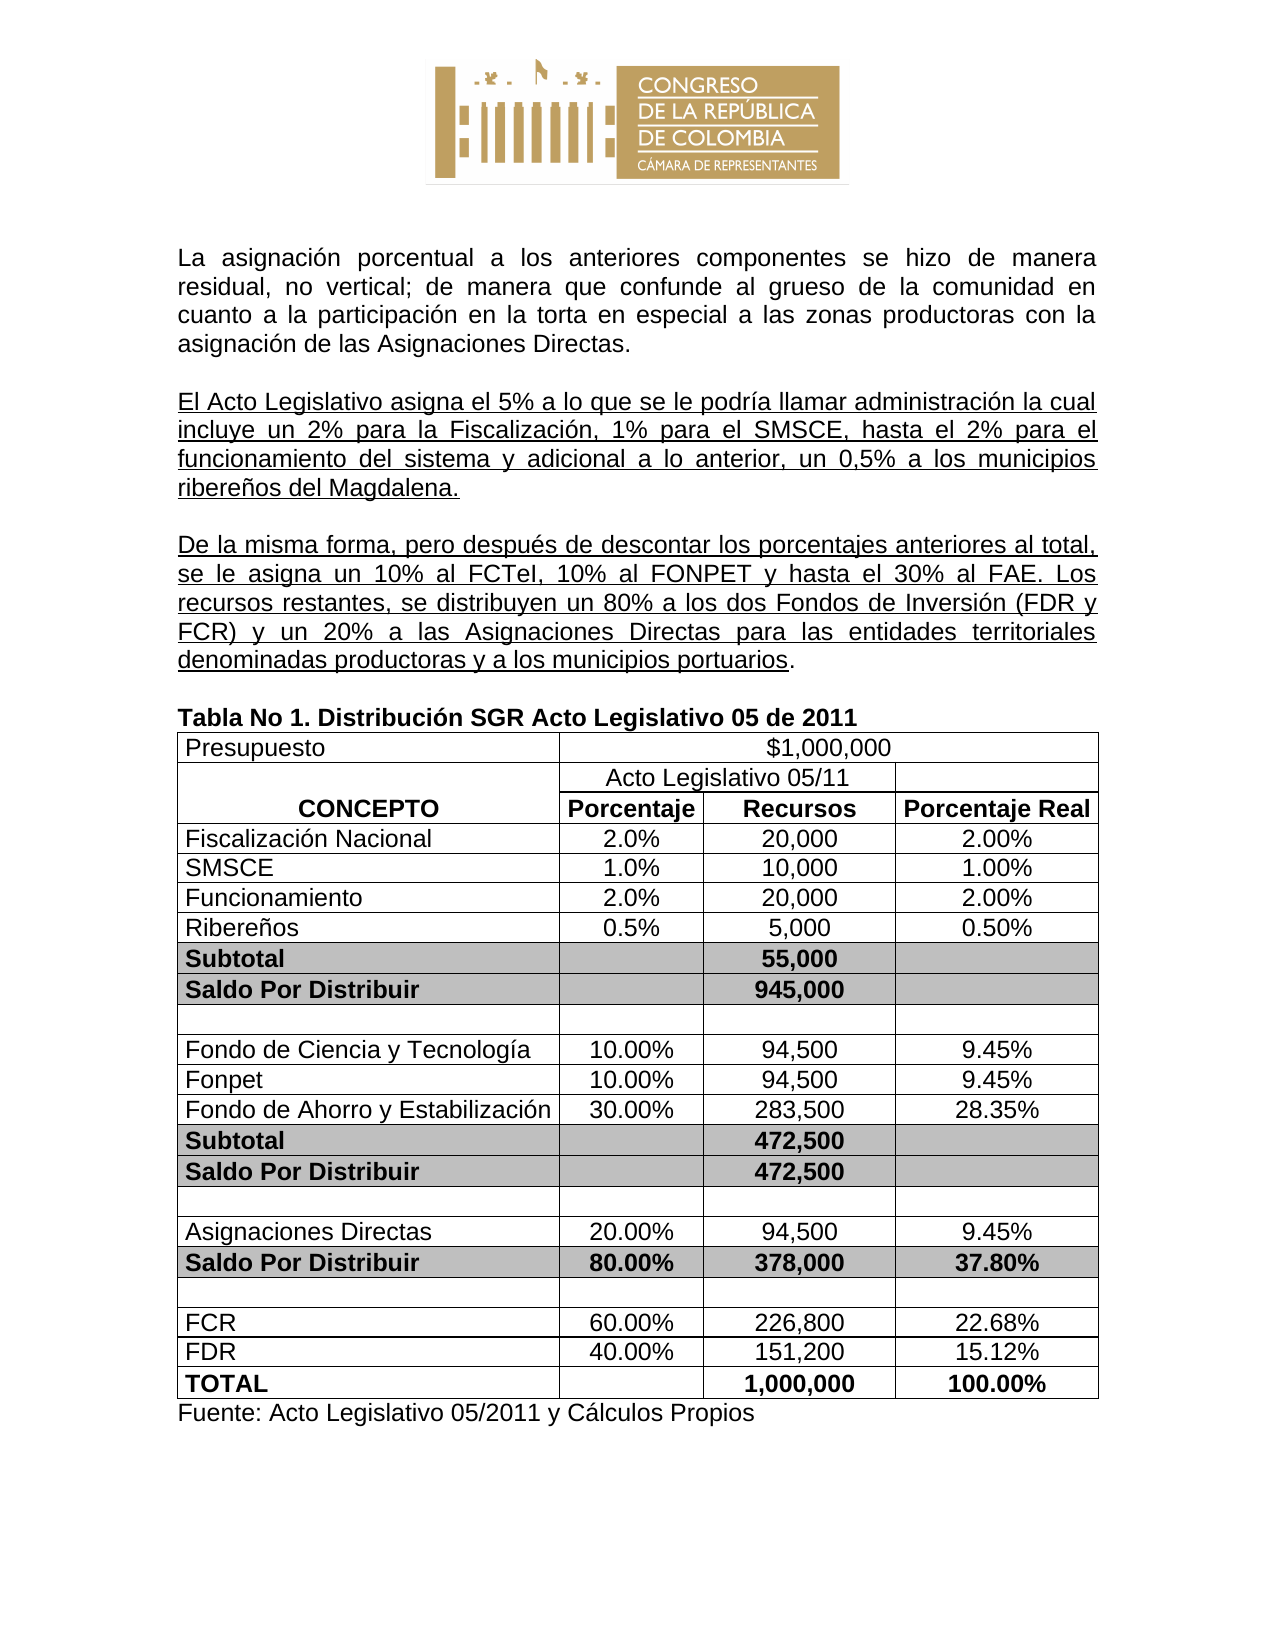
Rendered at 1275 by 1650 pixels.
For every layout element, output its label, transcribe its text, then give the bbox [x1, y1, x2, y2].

text Fuente: Acto Legislativo 05/2011 y Cálculos Propios [177, 1399, 1098, 1427]
table_cell [560, 1125, 703, 1155]
table_cell [896, 1125, 1098, 1155]
table_cell 2.00% [896, 883, 1098, 912]
table_cell 1,000,000 [704, 1367, 895, 1397]
text La asignación porcentual a los anteriores componentes se hizo de manera residual, no vertical; de manera que confunde al grueso de la comunidad en cuanto a la participación en la torta en especial a las zonas productoras con la asignación de las Asignaciones Directas. [177, 243, 1098, 358]
text Tabla No 1. Distribución SGR Acto Legislativo 05 de 2011 [177, 703, 1098, 732]
table_cell [896, 1005, 1098, 1034]
table_cell [560, 974, 703, 1004]
table_cell [896, 1278, 1098, 1307]
table_cell Subtotal [178, 943, 559, 973]
table_cell 2.00% [896, 824, 1098, 852]
picture [425, 59, 850, 185]
table_cell [178, 1005, 559, 1034]
table_header Presupuesto [178, 733, 559, 762]
text El Acto Legislativo asigna el 5% a lo que se le podría llamar administración la cual incluye un 2% para la Fiscalización, 1% para el SMSCE, hasta el 2% para el funcionamiento del sistema y adicional a lo anterior, un 0,5% a los municipios ribereños del Magdalena. [177, 441, 1098, 469]
table_cell 94,500 [704, 1065, 895, 1094]
table_cell [704, 1187, 895, 1216]
table_cell [560, 943, 703, 973]
table_cell Porcentaje Real [896, 793, 1098, 823]
table_cell 0.50% [896, 913, 1098, 942]
table_cell [896, 1156, 1098, 1186]
table_cell SMSCE [178, 854, 559, 882]
table_cell 37.80% [896, 1247, 1098, 1277]
table_cell 10.00% [560, 1035, 703, 1064]
table_cell [704, 1005, 895, 1034]
text De la misma forma, pero después de descontar los porcentajes anteriores al total, se le asigna un 10% al FCTeI, 10% al FONPET y hasta el 30% al FAE. Los recursos restantes, se distribuyen un 80% a los dos Fondos de Inversión (FDR y FCR) y un 20% a las Asignaciones Directas para las entidades territoriales denominadas productoras y a los municipios portuarios. [177, 614, 1098, 674]
table_cell 94,500 [704, 1035, 895, 1064]
table_cell 20.00% [560, 1217, 703, 1246]
table_cell [560, 1187, 703, 1216]
table_cell [896, 943, 1098, 973]
table_cell Subtotal [178, 1125, 559, 1155]
table_cell Saldo Por Distribuir [178, 974, 559, 1004]
text El Acto Legislativo asigna el 5% a lo que se le podría llamar administración la cual incluye un 2% para la Fiscalización, 1% para el SMSCE, hasta el 2% para el funcionamiento del sistema y adicional a lo anterior, un 0,5% a los municipios ribereños del Magdalena. [177, 470, 1098, 502]
table_cell 378,000 [704, 1247, 895, 1277]
table_cell Fondo de Ahorro y Estabilización [178, 1095, 559, 1123]
table_cell Fonpet [178, 1065, 559, 1094]
table_cell 226,800 [704, 1308, 895, 1336]
table_cell Ribereños [178, 913, 559, 942]
table_cell FCR [178, 1308, 559, 1336]
table_cell 472,500 [704, 1125, 895, 1155]
table_header $1,000,000 [560, 733, 1098, 762]
table_cell 5,000 [704, 913, 895, 942]
table_cell 1.0% [560, 854, 703, 882]
table_cell 60.00% [560, 1308, 703, 1336]
text De la misma forma, pero después de descontar los porcentajes anteriores al total, se le asigna un 10% al FCTeI, 10% al FONPET y hasta el 30% al FAE. Los recursos restantes, se distribuyen un 80% a los dos Fondos de Inversión (FDR y FCR) y un 20% a las Asignaciones Directas para las entidades territoriales denominadas productoras y a los municipios portuarios. [177, 531, 1098, 555]
table_cell 945,000 [704, 974, 895, 1004]
table_cell 30.00% [560, 1095, 703, 1123]
table_cell Porcentaje [560, 793, 703, 823]
table_cell 9.45% [896, 1217, 1098, 1246]
table_cell 20,000 [704, 883, 895, 912]
table_cell [560, 1278, 703, 1307]
table_cell 283,500 [704, 1095, 895, 1123]
table_cell 80.00% [560, 1247, 703, 1277]
table_cell 100.00% [896, 1367, 1098, 1397]
table_cell 20,000 [704, 824, 895, 852]
table_cell CONCEPTO [178, 763, 559, 823]
table_cell [560, 1156, 703, 1186]
table_cell 9.45% [896, 1065, 1098, 1094]
table_cell FDR [178, 1338, 559, 1366]
table_cell [178, 1187, 559, 1216]
table_cell [896, 974, 1098, 1004]
table_cell [560, 1005, 703, 1034]
table_cell [896, 763, 1098, 791]
table_cell [560, 1367, 703, 1397]
table_cell 40.00% [560, 1338, 703, 1366]
table_cell Saldo Por Distribuir [178, 1247, 559, 1277]
table_cell 10,000 [704, 854, 895, 882]
table_cell 0.5% [560, 913, 703, 942]
table_cell 151,200 [704, 1338, 895, 1366]
table_cell [178, 1278, 559, 1307]
text De la misma forma, pero después de descontar los porcentajes anteriores al total, se le asigna un 10% al FCTeI, 10% al FONPET y hasta el 30% al FAE. Los recursos restantes, se distribuyen un 80% a los dos Fondos de Inversión (FDR y FCR) y un 20% a las Asignaciones Directas para las entidades territoriales denominadas productoras y a los municipios portuarios. [177, 556, 1098, 584]
table_cell 28.35% [896, 1095, 1098, 1123]
table_cell [704, 1278, 895, 1307]
table_cell Recursos [704, 793, 895, 823]
text El Acto Legislativo asigna el 5% a lo que se le podría llamar administración la cual incluye un 2% para la Fiscalización, 1% para el SMSCE, hasta el 2% para el funcionamiento del sistema y adicional a lo anterior, un 0,5% a los municipios ribereños del Magdalena. [177, 387, 1098, 440]
text De la misma forma, pero después de descontar los porcentajes anteriores al total, se le asigna un 10% al FCTeI, 10% al FONPET y hasta el 30% al FAE. Los recursos restantes, se distribuyen un 80% a los dos Fondos de Inversión (FDR y FCR) y un 20% a las Asignaciones Directas para las entidades territoriales denominadas productoras y a los municipios portuarios. [177, 585, 1098, 613]
table_cell 472,500 [704, 1156, 895, 1186]
table_cell TOTAL [178, 1367, 559, 1397]
table_cell Funcionamiento [178, 883, 559, 912]
table_cell Fiscalización Nacional [178, 824, 559, 852]
table_cell Asignaciones Directas [178, 1217, 559, 1246]
table_cell Fondo de Ciencia y Tecnología [178, 1035, 559, 1064]
table_cell 22.68% [896, 1308, 1098, 1336]
table_cell [896, 1187, 1098, 1216]
table_cell 15.12% [896, 1338, 1098, 1366]
table_cell 9.45% [896, 1035, 1098, 1064]
table_cell 2.0% [560, 883, 703, 912]
table_cell 94,500 [704, 1217, 895, 1246]
table_cell Saldo Por Distribuir [178, 1156, 559, 1186]
table_cell 10.00% [560, 1065, 703, 1094]
table_cell 1.00% [896, 854, 1098, 882]
table_cell 2.0% [560, 824, 703, 852]
table_cell Acto Legislativo 05/11 [560, 763, 895, 791]
table_cell 55,000 [704, 943, 895, 973]
